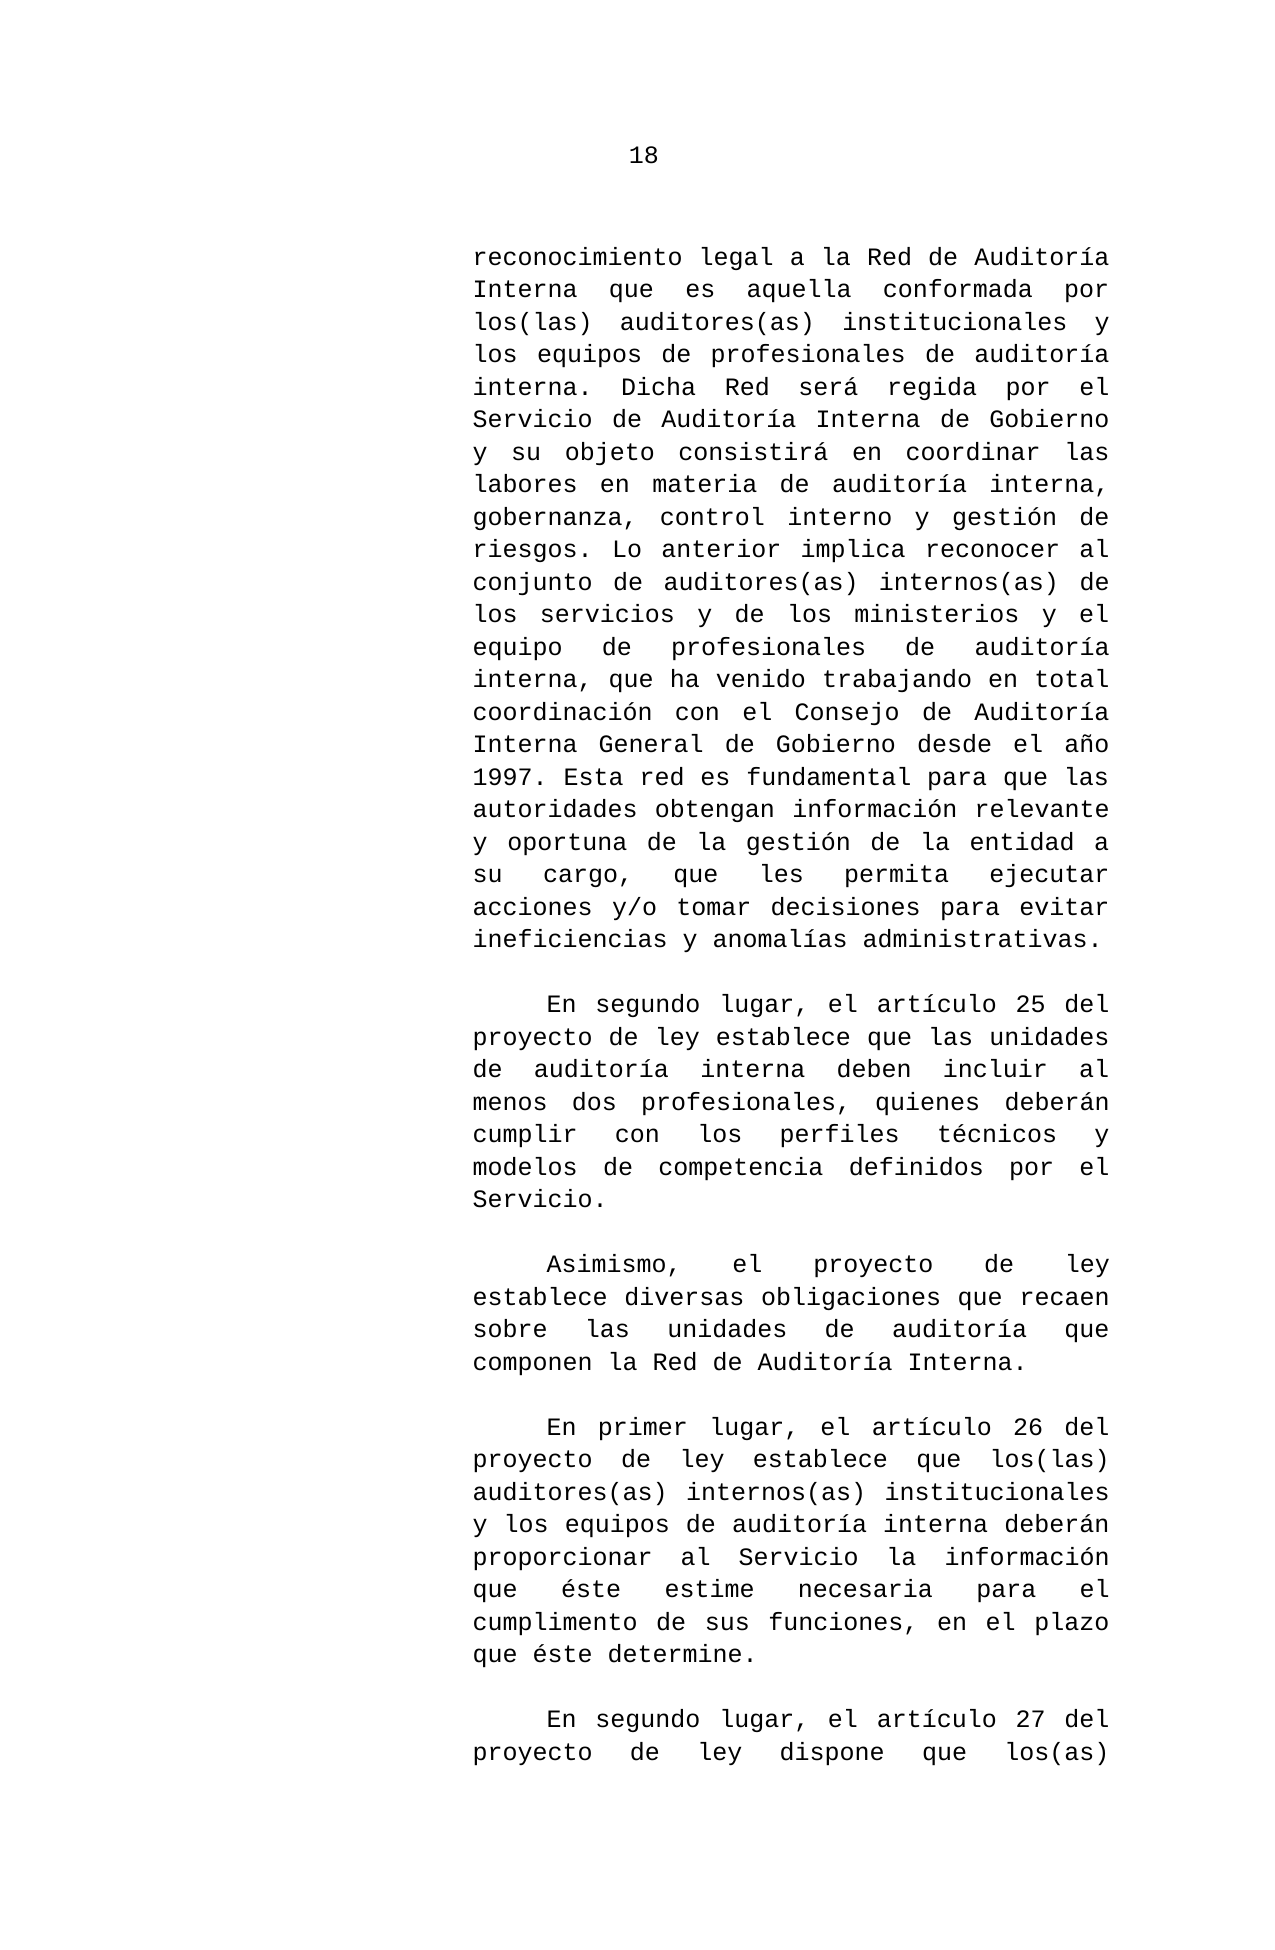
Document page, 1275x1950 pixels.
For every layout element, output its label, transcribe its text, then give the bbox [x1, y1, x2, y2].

text En primer lugar, el artículo 26 del proyecto de ley establece que los(las) auditores(as) internos(as) institucionales y los equipos de auditoría interna deberán proporcionar al Servicio la información que éste estime necesaria para el cumplimento de sus funciones, en el plazo que éste determine. [472, 1414, 1109, 1670]
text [472, 1707, 1109, 1768]
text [472, 244, 1109, 955]
text Asimismo, el proyecto de ley establece diversas obligaciones que recaen sobre las unidades de auditoría que componen la Red de Auditoría Interna. [472, 1252, 1109, 1378]
text En segundo lugar, el artículo 25 del proyecto de ley establece que las unidades de auditoría interna deben incluir al menos dos profesionales, quienes deberán cumplir con los perfiles técnicos y modelos de competencia definidos por el Servicio. [472, 992, 1109, 1215]
